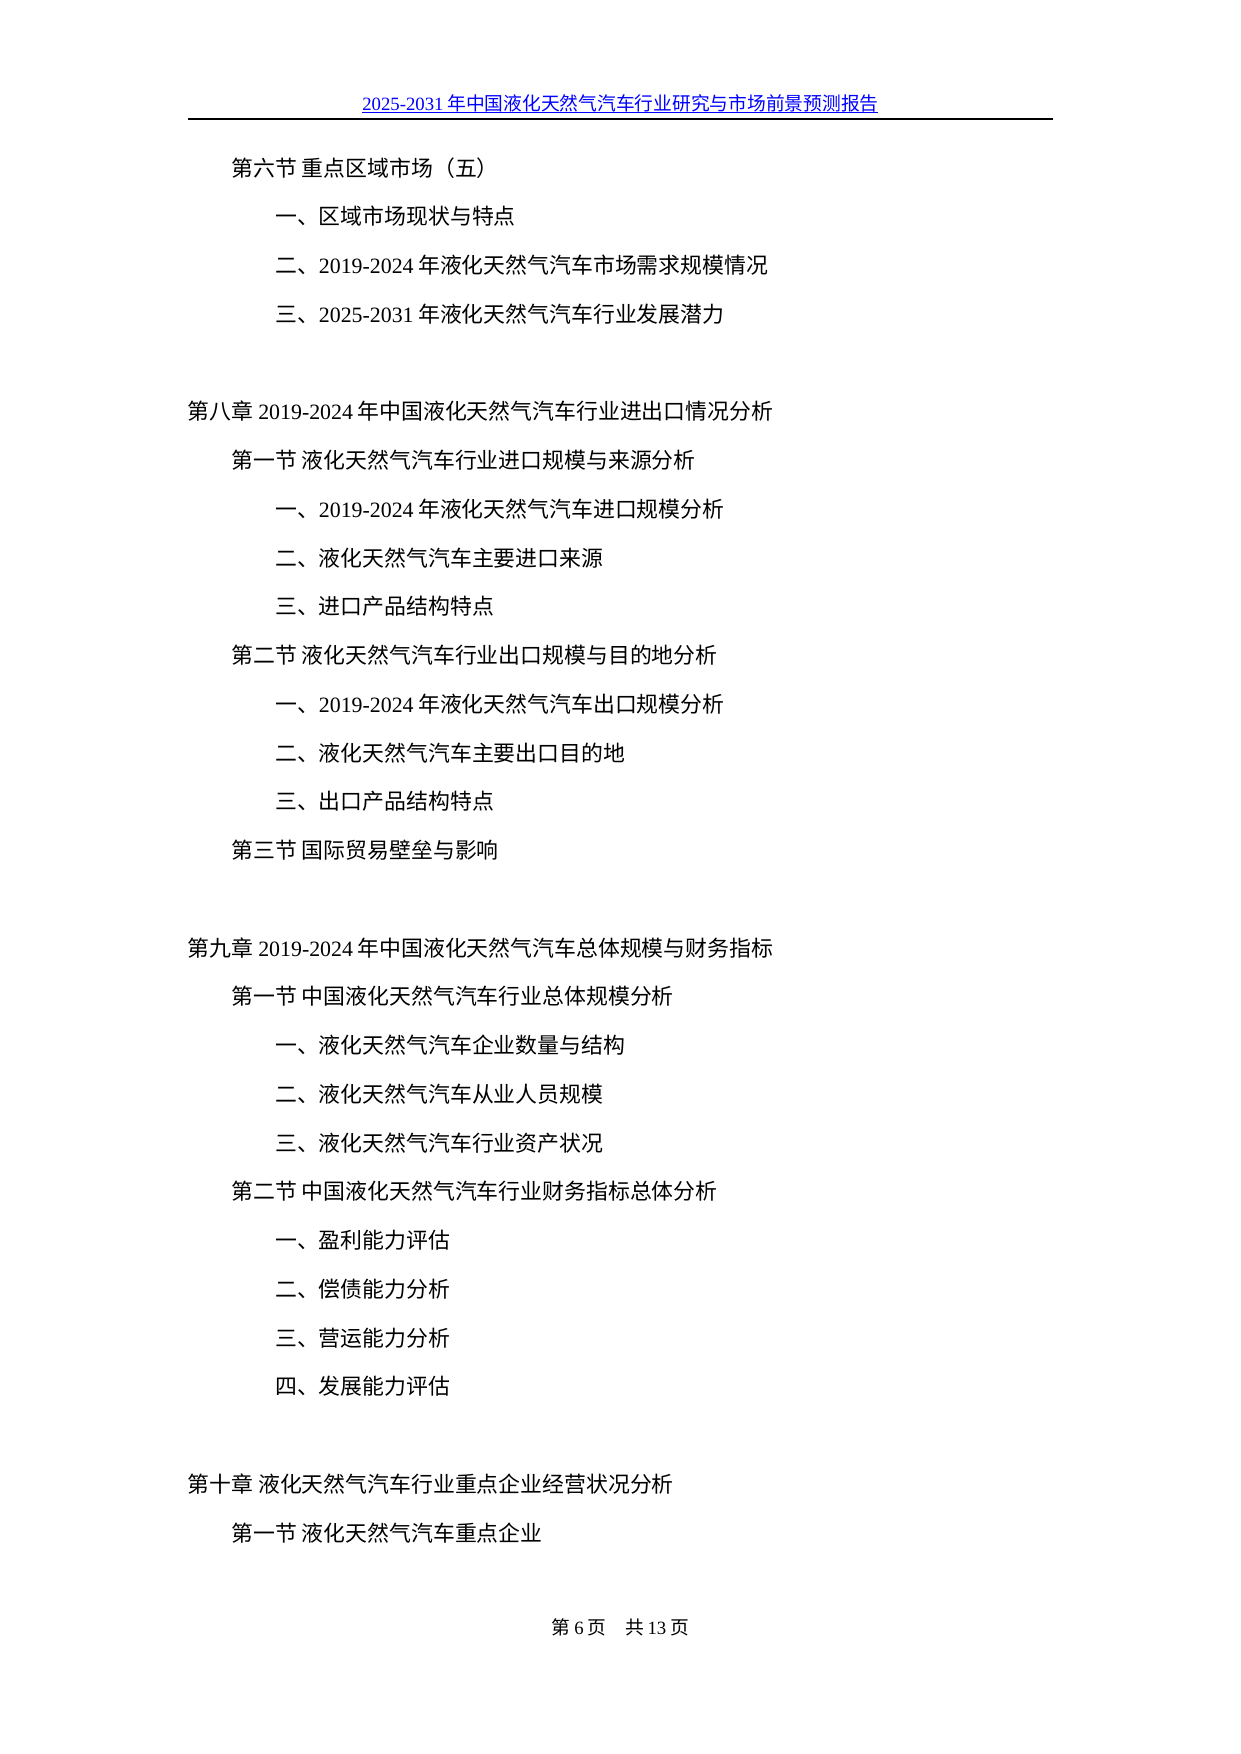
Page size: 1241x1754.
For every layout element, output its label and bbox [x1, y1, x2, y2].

text [187, 150, 1053, 1548]
